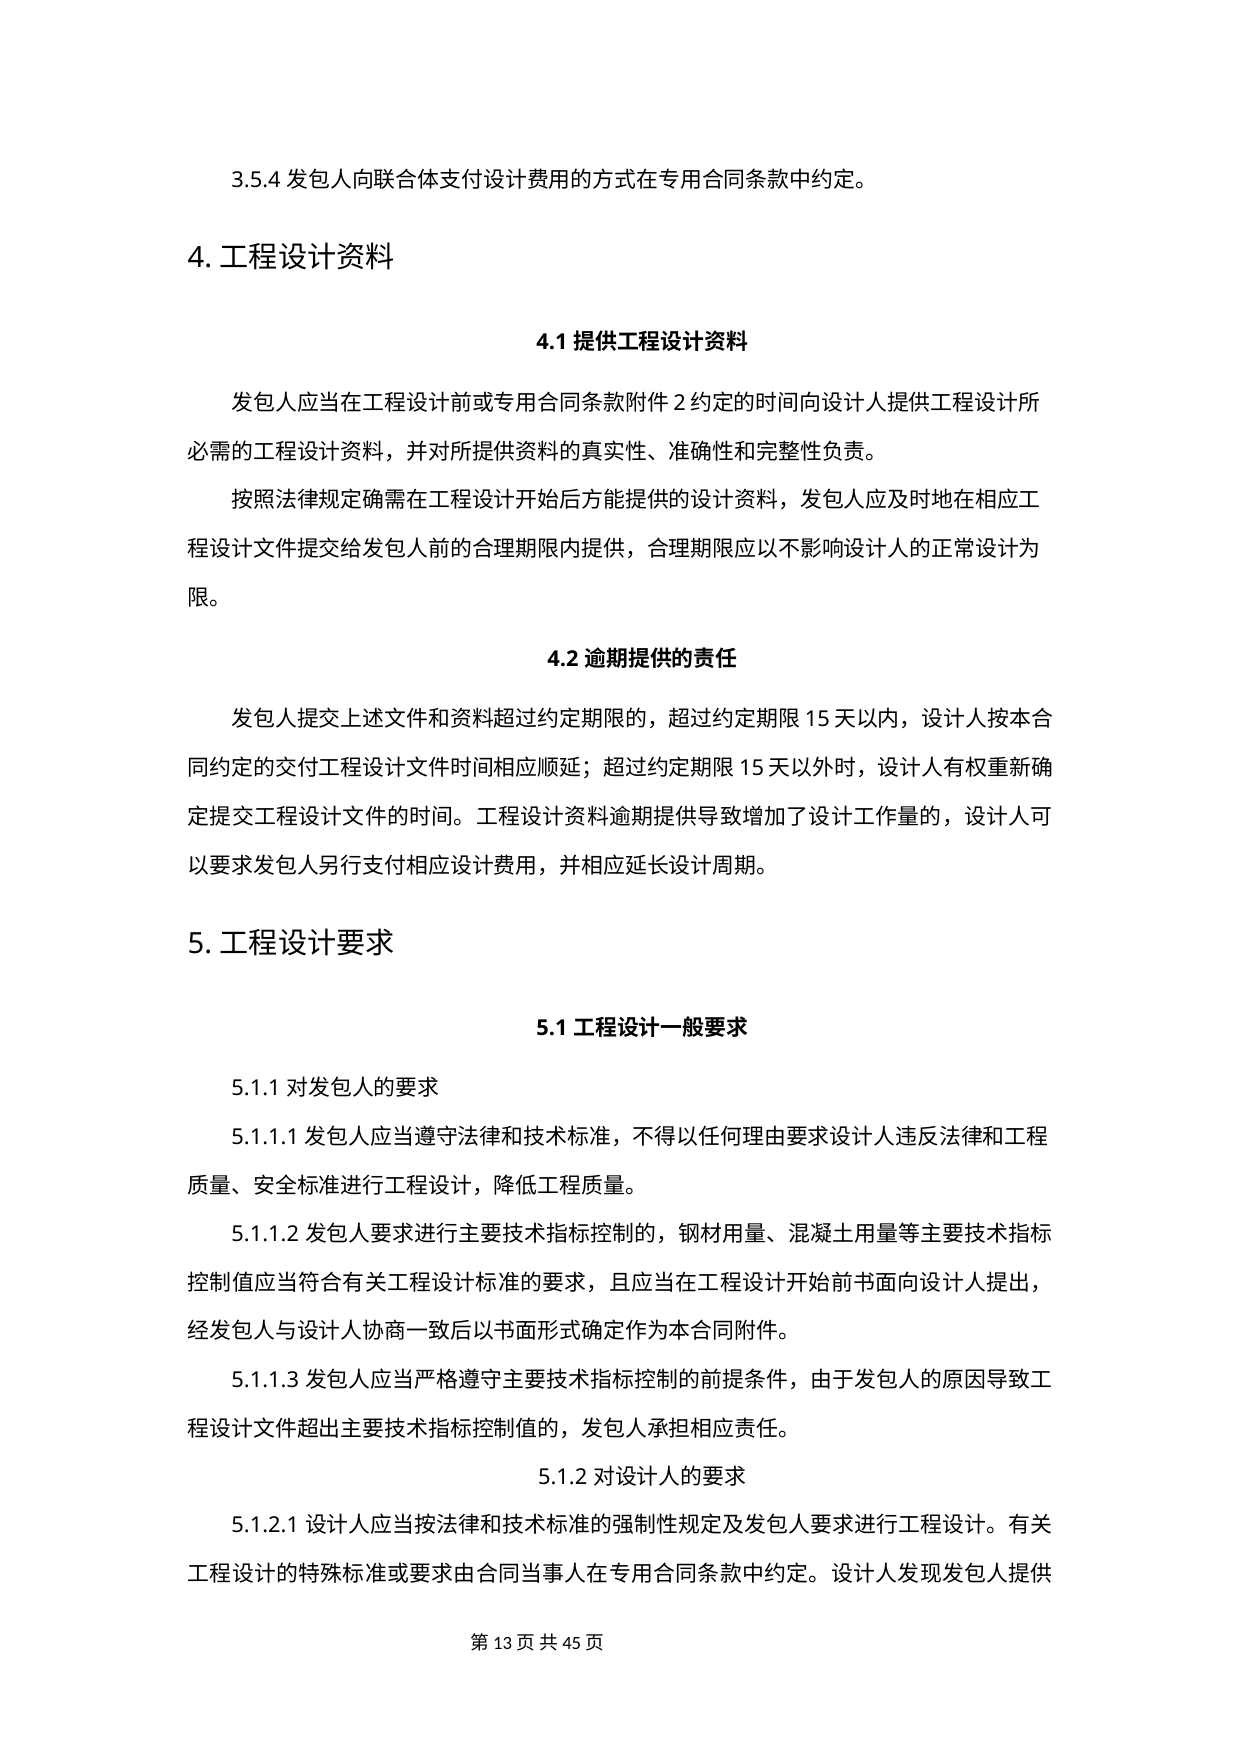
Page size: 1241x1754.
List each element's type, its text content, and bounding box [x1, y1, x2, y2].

text 发包人应当在工程设计前或专用合同条款附件2约定的时间向设计人提供工程设计所必需的工程设计资料，并对所提供资料的真实性、准确性和完整性负责。 [187, 385, 1053, 466]
text 按照法律规定确需在工程设计开始后方能提供的设计资料，发包人应及时地在相应工程设计文件提交给发包人前的合理期限内提供，合理期限应以不影响设计人的正常设计为限。 [187, 482, 1053, 612]
subtitle 4.1 提供工程设计资料 [187, 324, 1053, 356]
subtitle 5. 工程设计要求 [187, 908, 1053, 973]
text 5.1.1.3 发包人应当严格遵守主要技术指标控制的前提条件，由于发包人的原因导致工程设计文件超出主要技术指标控制值的，发包人承担相应责任。 [187, 1361, 1053, 1443]
subtitle 5.1.2 对设计人的要求 [187, 1458, 1053, 1491]
text 发包人提交上述文件和资料超过约定期限的，超过约定期限15天以内，设计人按本合同约定的交付工程设计文件时间相应顺延；超过约定期限15天以外时，设计人有权重新确定提交工程设计文件的时间。工程设计资料逾期提供导致增加了设计工作量的，设计人可以要求发包人另行支付相应设计费用，并相应延长设计周期。 [187, 701, 1053, 880]
text 5.1.1 对发包人的要求 [187, 1070, 1053, 1103]
text 5.1.1.2 发包人要求进行主要技术指标控制的，钢材用量、混凝土用量等主要技术指标控制值应当符合有关工程设计标准的要求，且应当在工程设计开始前书面向设计人提出，经发包人与设计人协商一致后以书面形式确定作为本合同附件。 [187, 1216, 1053, 1346]
text 3.5.4 发包人向联合体支付设计费用的方式在专用合同条款中约定。 [187, 162, 1053, 194]
subtitle 4.2 逾期提供的责任 [187, 640, 1053, 673]
text 5.1.1.1 发包人应当遵守法律和技术标准，不得以任何理由要求设计人违反法律和工程质量、安全标准进行工程设计，降低工程质量。 [187, 1118, 1053, 1200]
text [187, 1507, 1053, 1588]
subtitle 4. 工程设计资料 [187, 223, 1053, 288]
subtitle 5.1 工程设计一般要求 [187, 1009, 1053, 1042]
